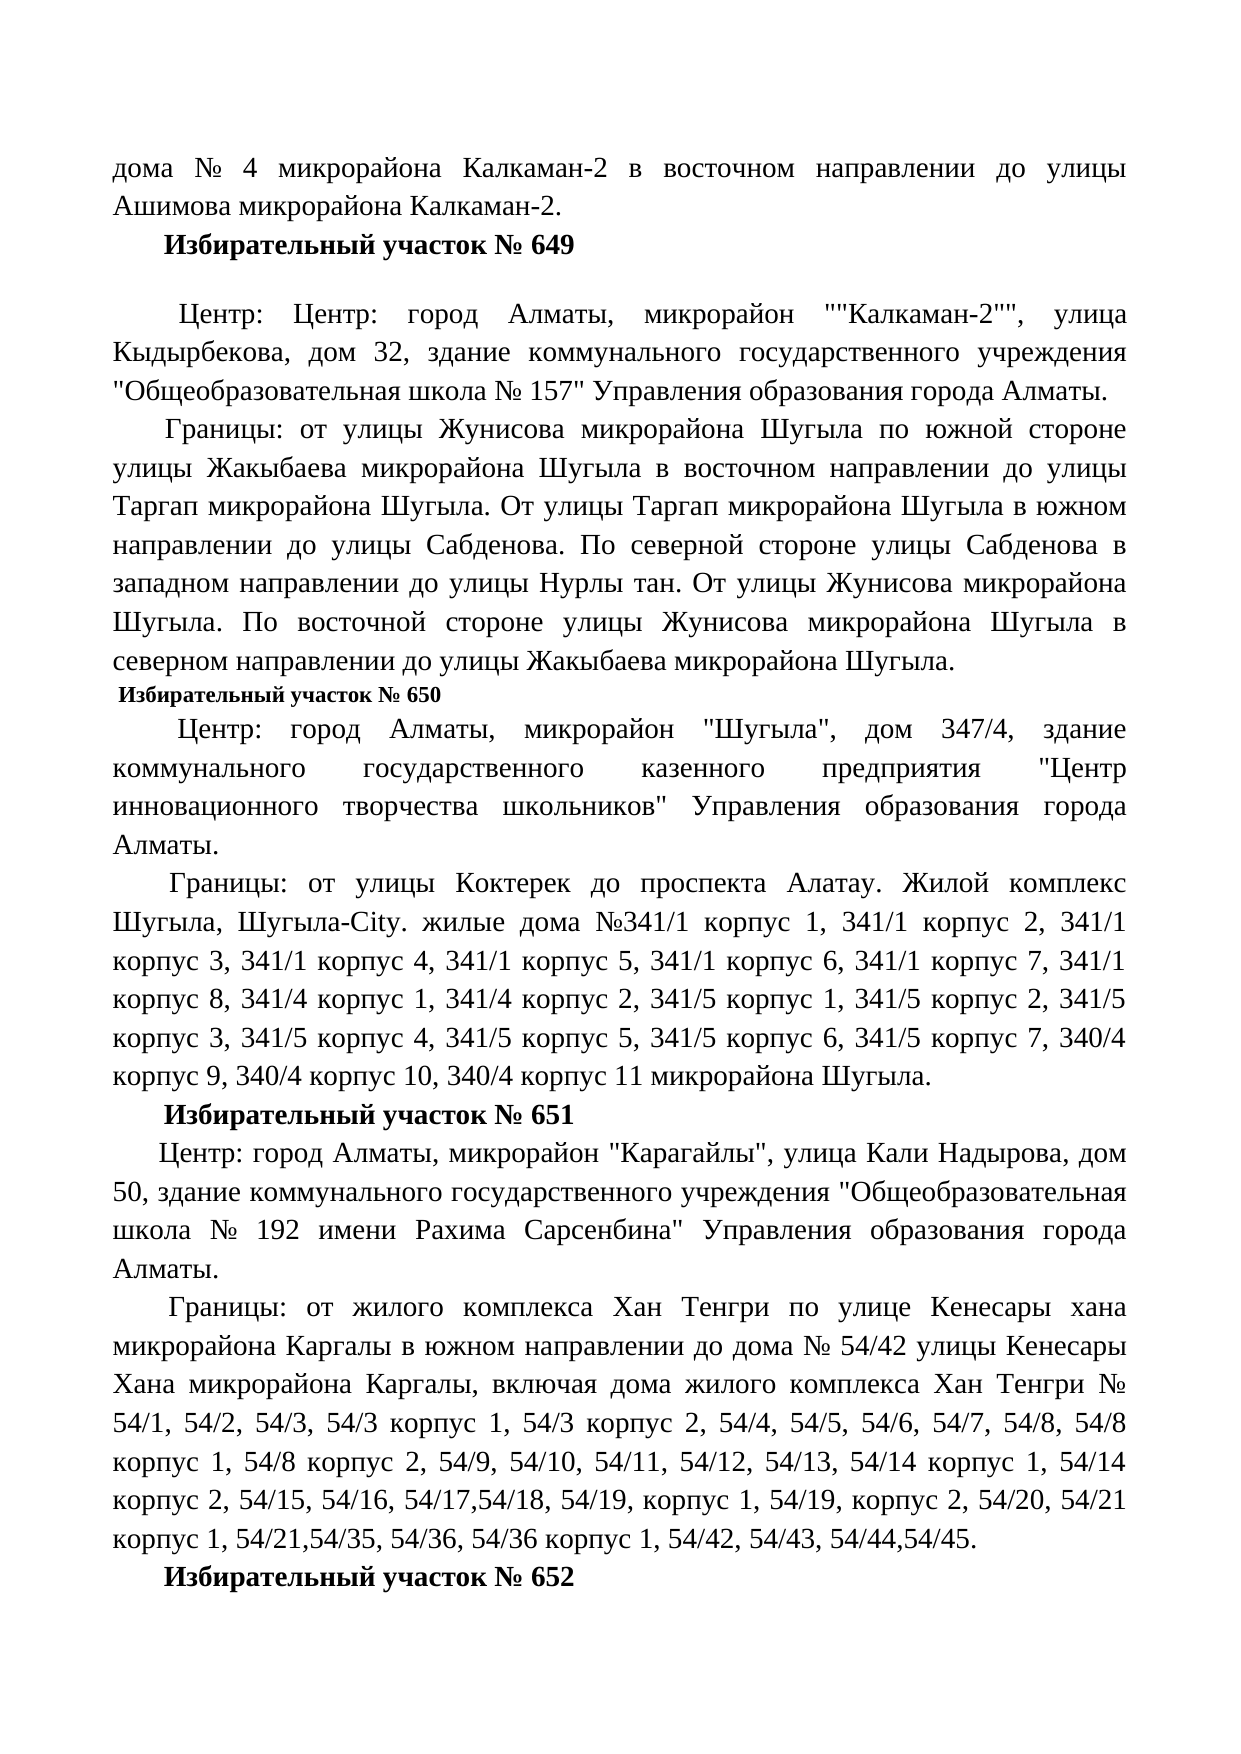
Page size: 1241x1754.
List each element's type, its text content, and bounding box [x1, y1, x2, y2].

text Центр: Центр: город Алматы, микрорайон ""Калкаман-2"", улица Кыдырбекова, дом 32, здание коммунального государственного учреждения "Общеобразовательная школа № 157" Управления образования города Алматы. [112, 296, 1128, 406]
text Избирательный участок № 651 [112, 1097, 1128, 1130]
text Центр: город Алматы, микрорайон "Карагайлы", улица Кали Надырова, дом 50, здание коммунального государственного учреждения "Общеобразовательная школа № 192 имени Рахима Сарсенбина" Управления образования города Алматы. [112, 1135, 1128, 1284]
text Границы: от улицы Коктерек до проспекта Алатау. Жилой комплекс Шугыла, Шугыла-City. жилые дома №341/1 корпус 1, 341/1 корпус 2, 341/1 корпус 3, 341/1 корпус 4, 341/1 корпус 5, 341/1 корпус 6, 341/1 корпус 7, 341/1 корпус 8, 341/4 корпус 1, 341/4 корпус 2, 341/5 корпус 1, 341/5 корпус 2, 341/5 корпус 3, 341/5 корпус 4, 341/5 корпус 5, 341/5 корпус 6, 341/5 корпус 7, 340/4 корпус 9, 340/4 корпус 10, 340/4 корпус 11 микрорайона Шугыла. [112, 866, 1128, 1092]
text Центр: город Алматы, микрорайон "Шугыла", дом 347/4, здание коммунального государственного казенного предприятия "Центр инновационного творчества школьников" Управления образования города Алматы. [112, 711, 1128, 861]
text Избирательный участок № 649 [112, 227, 1128, 261]
text Избирательный участок № 650 [112, 681, 1128, 708]
text Границы: от улицы Жунисова микрорайона Шугыла по южной стороне улицы Жакыбаева микрорайона Шугыла в восточном направлении до улицы Таргап микрорайона Шугыла. От улицы Таргап микрорайона Шугыла в южном направлении до улицы Сабденова. По северной стороне улицы Сабденова в западном направлении до улицы Нурлы тан. От улицы Жунисова микрорайона Шугыла. По восточной стороне улицы Жунисова микрорайона Шугыла в северном направлении до улицы Жакыбаева микрорайона Шугыла. [112, 411, 1128, 676]
text Избирательный участок № 652 [112, 1559, 1128, 1593]
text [112, 150, 1128, 222]
text Границы: от жилого комплекса Хан Тенгри по улице Кенесары хана микрорайона Каргалы в южном направлении до дома № 54/42 улицы Кенесары Хана микрорайона Каргалы, включая дома жилого комплекса Хан Тенгри № 54/1, 54/2, 54/3, 54/3 корпус 1, 54/3 корпус 2, 54/4, 54/5, 54/6, 54/7, 54/8, 54/8 корпус 1, 54/8 корпус 2, 54/9, 54/10, 54/11, 54/12, 54/13, 54/14 корпус 1, 54/14 корпус 2, 54/15, 54/16, 54/17,54/18, 54/19, корпус 1, 54/19, корпус 2, 54/20, 54/21 корпус 1, 54/21,54/35, 54/36, 54/36 корпус 1, 54/42, 54/43, 54/44,54/45. [112, 1289, 1128, 1554]
